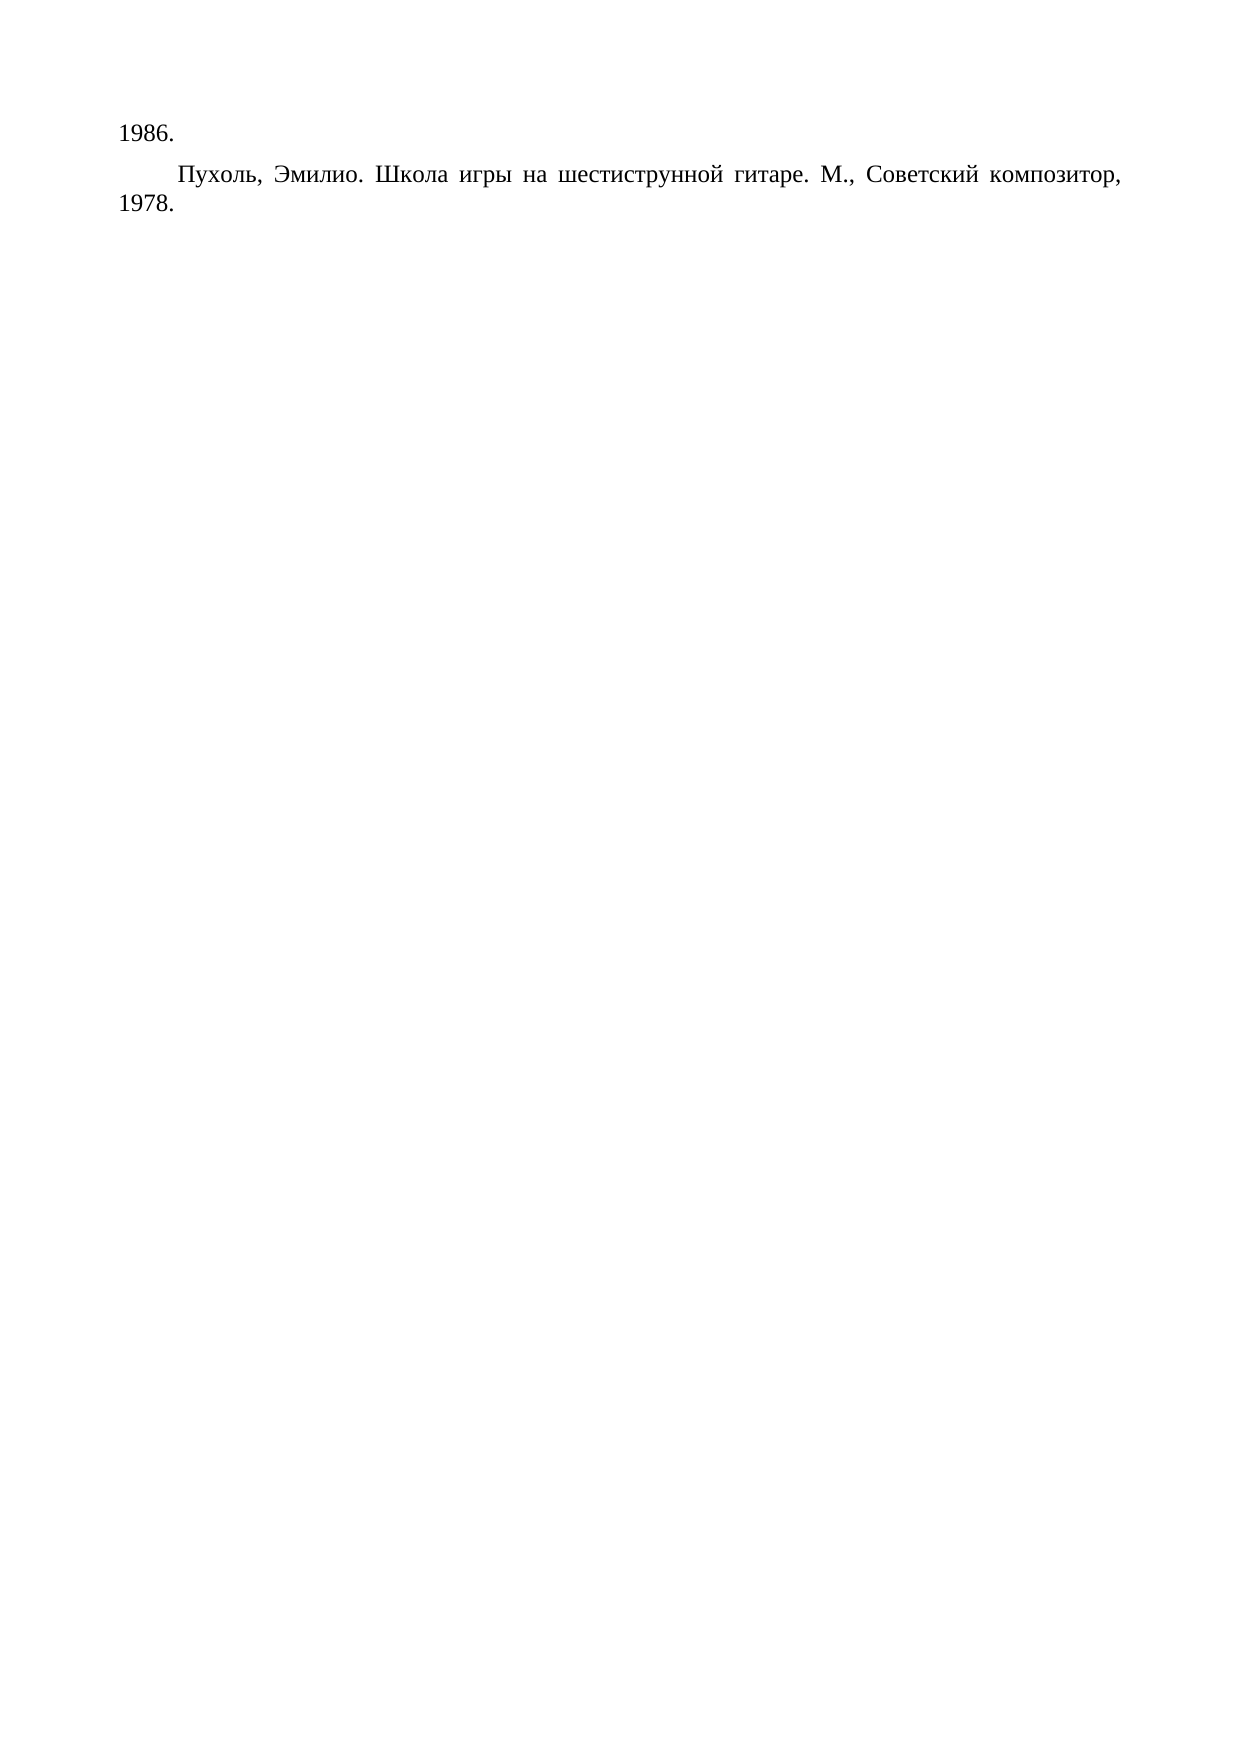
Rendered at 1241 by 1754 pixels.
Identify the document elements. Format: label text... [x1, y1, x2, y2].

text Пухоль, Эмилио. Школа игры на шестиструнной гитаре. М., Советский композитор, 1978. [118, 159, 1122, 217]
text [118, 118, 1122, 147]
